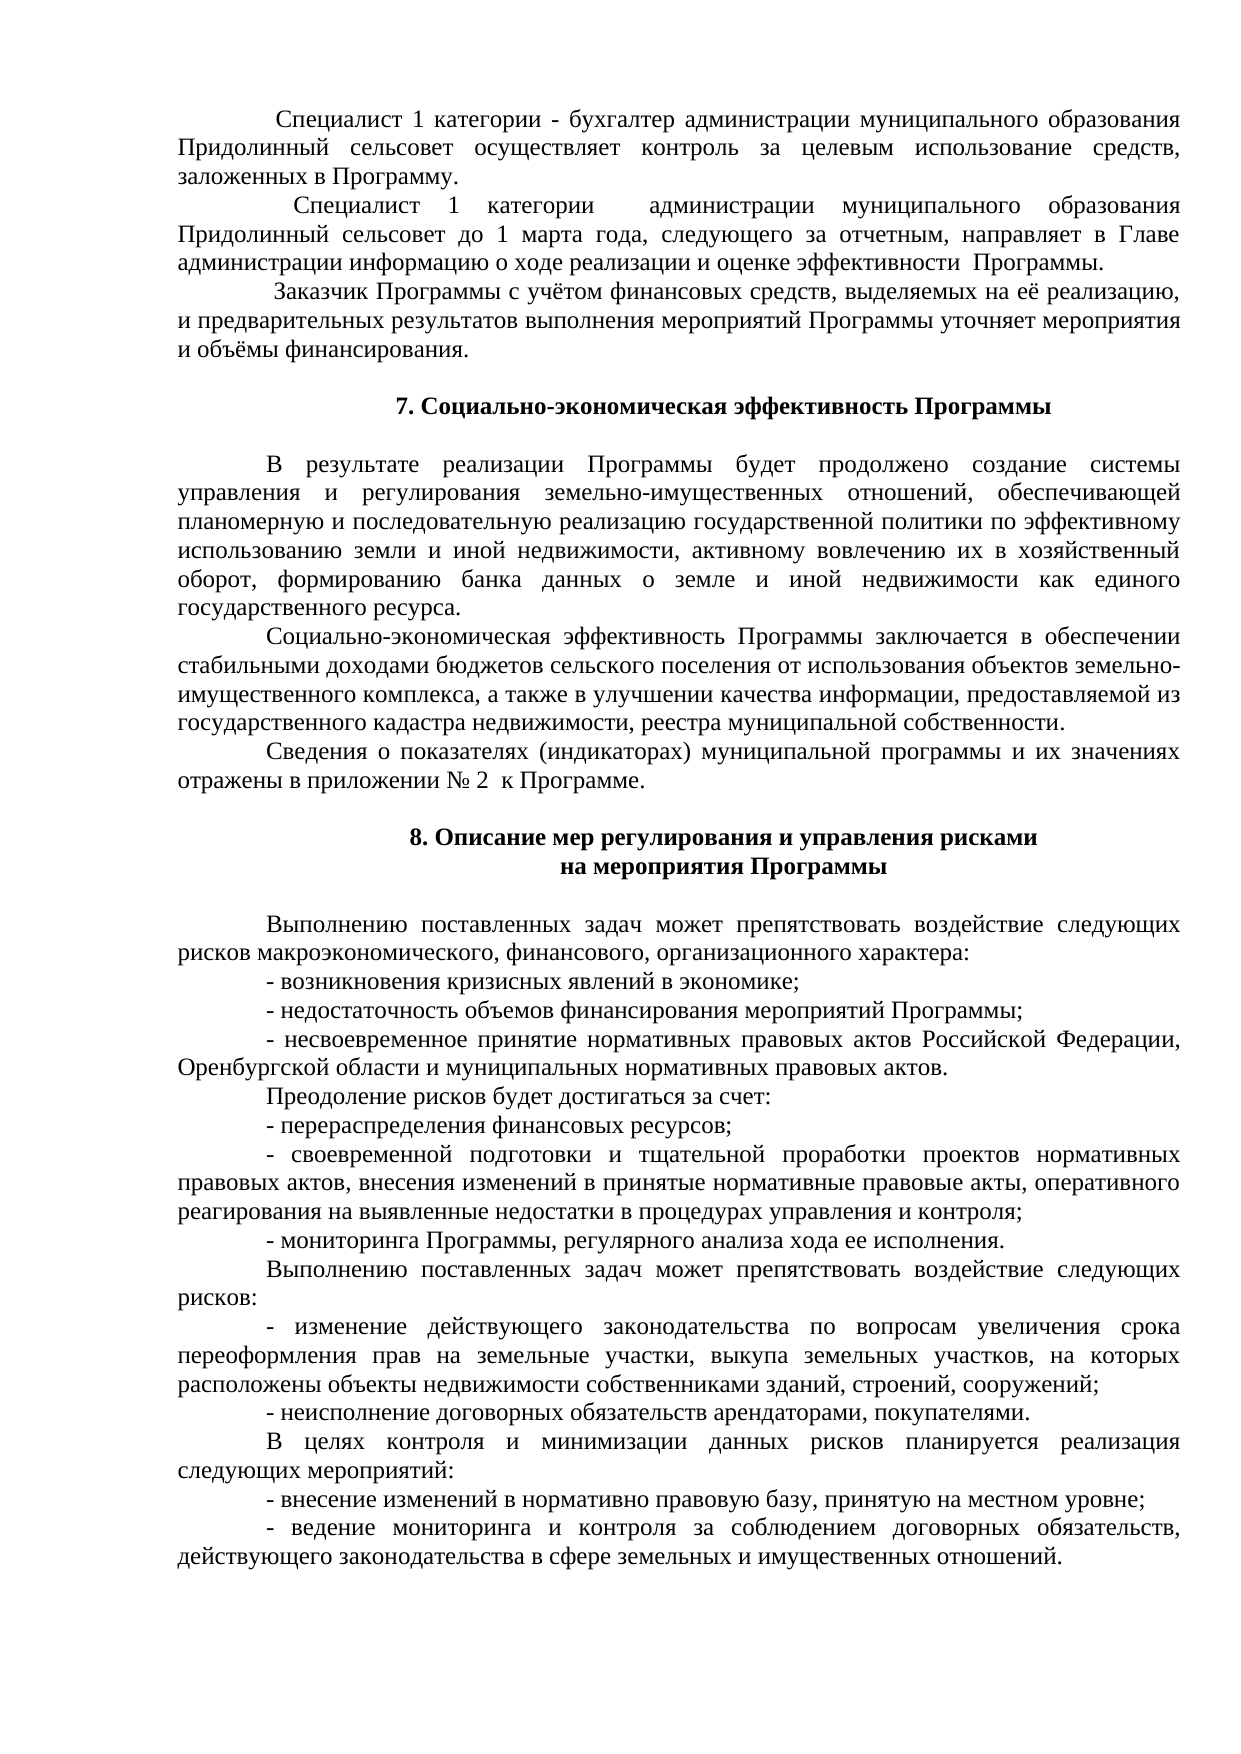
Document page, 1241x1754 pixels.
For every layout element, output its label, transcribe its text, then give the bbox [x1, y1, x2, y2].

text Специалист 1 категории - бухгалтер администрации муниципального образования Придолинный сельсовет осуществляет контроль за целевым использование средств, заложенных в Программу. [177, 104, 1181, 190]
text В результате реализации Программы будет продолжено создание системы управления и регулирования земельно-имущественных отношений, обеспечивающей планомерную и последовательную реализацию государственной политики по эффективному использованию земли и иной недвижимости, активному вовлечению их в хозяйственный оборот, формированию банка данных о земле и иной недвижимости как единого государственного ресурса. [177, 449, 1181, 621]
text - изменение действующего законодательства по вопросам увеличения срока переоформления прав на земельные участки, выкупа земельных участков, на которых расположены объекты недвижимости собственниками зданий, строений, сооружений; [177, 1311, 1181, 1397]
text Специалист 1 категории администрации муниципального образования Придолинный сельсовет до 1 марта года, следующего за отчетным, направляет в Главе администрации информацию о ходе реализации и оценке эффективности Программы. [177, 190, 1181, 276]
text - своевременной подготовки и тщательной проработки проектов нормативных правовых актов, внесения изменений в принятые нормативные правовые акты, оперативного реагирования на выявленные недостатки в процедурах управления и контроля; [177, 1139, 1181, 1225]
text - мониторинга Программы, регулярного анализа хода ее исполнения. [177, 1225, 1181, 1254]
text Выполнению поставленных задач может препятствовать воздействие следующих рисков: [177, 1254, 1181, 1311]
text - внесение изменений в нормативно правовую базу, принятую на местном уровне; [177, 1484, 1181, 1512]
text Сведения о показателях (индикаторах) муниципальной программы и их значениях отражены в приложении № 2 к Программе. [177, 736, 1181, 794]
text 8. Описание мер регулирования и управления рисками [177, 822, 1181, 851]
text - недостаточность объемов финансирования мероприятий Программы; [177, 995, 1181, 1024]
text 7. Социально-экономическая эффективность Программы [177, 391, 1181, 420]
text Преодоление рисков будет достигаться за счет: [177, 1081, 1181, 1110]
text Заказчик Программы с учётом финансовых средств, выделяемых на её реализацию, и предварительных результатов выполнения мероприятий Программы уточняет мероприятия и объёмы финансирования. [177, 276, 1181, 362]
text - перераспределения финансовых ресурсов; [177, 1110, 1181, 1139]
text на мероприятия Программы [177, 851, 1181, 880]
text - несвоевременное принятие нормативных правовых актов Российской Федерации, Оренбургской области и муниципальных нормативных правовых актов. [177, 1024, 1181, 1081]
text Социально-экономическая эффективность Программы заключается в обеспечении стабильными доходами бюджетов сельского поселения от использования объектов земельно-имущественного комплекса, а также в улучшении качества информации, предоставляемой из государственного кадастра недвижимости, реестра муниципальной собственности. [177, 621, 1181, 736]
text В целях контроля и минимизации данных рисков планируется реализация следующих мероприятий: [177, 1426, 1181, 1484]
text Выполнению поставленных задач может препятствовать воздействие следующих рисков макроэкономического, финансового, организационного характера: [177, 909, 1181, 966]
text - неисполнение договорных обязательств арендаторами, покупателями. [177, 1397, 1181, 1426]
text - возникновения кризисных явлений в экономике; [177, 966, 1181, 995]
text - ведение мониторинга и контроля за соблюдением договорных обязательств, действующего законодательства в сфере земельных и имущественных отношений. [177, 1512, 1181, 1570]
